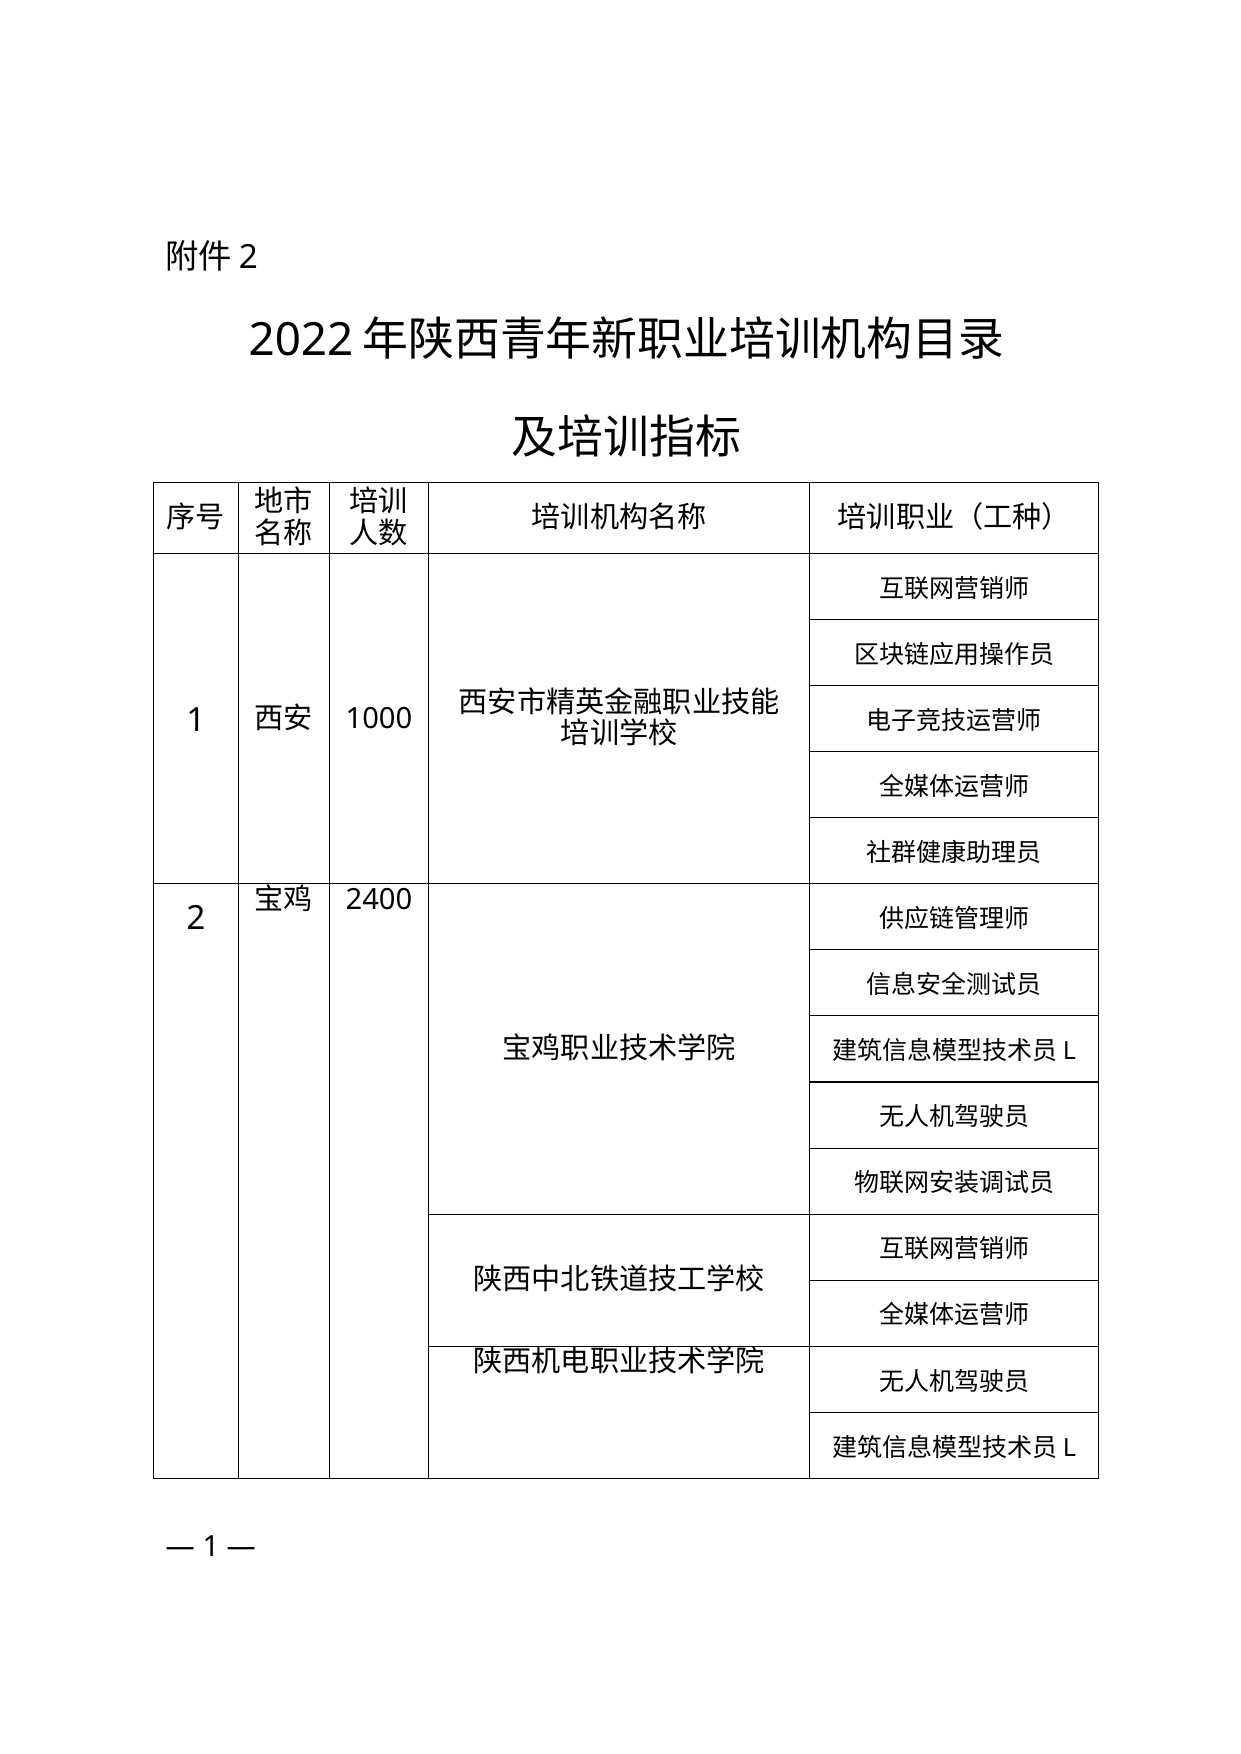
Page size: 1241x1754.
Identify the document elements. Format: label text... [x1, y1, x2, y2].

table_cell 1000 [330, 554, 428, 883]
table_cell 西安市精英金融职业技能 培训学校 [429, 554, 809, 883]
table_cell 信息安全测试员 [810, 950, 1098, 1015]
table_cell 宝鸡 [239, 884, 329, 1478]
table_cell 全媒体运营师 [810, 1281, 1098, 1346]
table_cell 供应链管理师 [810, 884, 1098, 949]
table_cell 建筑信息模型技术员L [810, 1016, 1098, 1081]
table_cell 物联网安装调试员 [810, 1149, 1098, 1213]
table_header 序号 [154, 483, 238, 553]
text 附件2 [165, 222, 1087, 287]
table_header 培训人数 [330, 483, 428, 553]
table_cell 陕西机电职业技术学院 [429, 1347, 809, 1478]
table_cell 西安 [239, 554, 329, 883]
table_cell 宝鸡职业技术学院 [429, 884, 809, 1213]
table_cell 2 [154, 884, 238, 1478]
table_cell 无人机驾驶员 [810, 1083, 1098, 1147]
table_cell 全媒体运营师 [810, 752, 1098, 817]
table_cell 陕西中北铁道技工学校 [429, 1215, 809, 1346]
table_cell 互联网营销师 [810, 554, 1098, 619]
table_cell 无人机驾驶员 [810, 1347, 1098, 1412]
table_cell 1 [154, 554, 238, 883]
table_header 地市 名称 [239, 483, 329, 553]
table_cell 互联网营销师 [810, 1215, 1098, 1279]
text 2022年陕西青年新职业培训机构目录 [165, 287, 1087, 384]
table_cell 建筑信息模型技术员L [810, 1413, 1098, 1478]
text 及培训指标 [165, 384, 1087, 482]
table_cell 电子竞技运营师 [810, 686, 1098, 751]
table_header 培训职业（工种） [810, 483, 1098, 553]
table_cell 社群健康助理员 [810, 818, 1098, 883]
table_cell 2400 [330, 884, 428, 1478]
table_header 培训机构名称 [429, 483, 809, 553]
table_cell 区块链应用操作员 [810, 620, 1098, 685]
